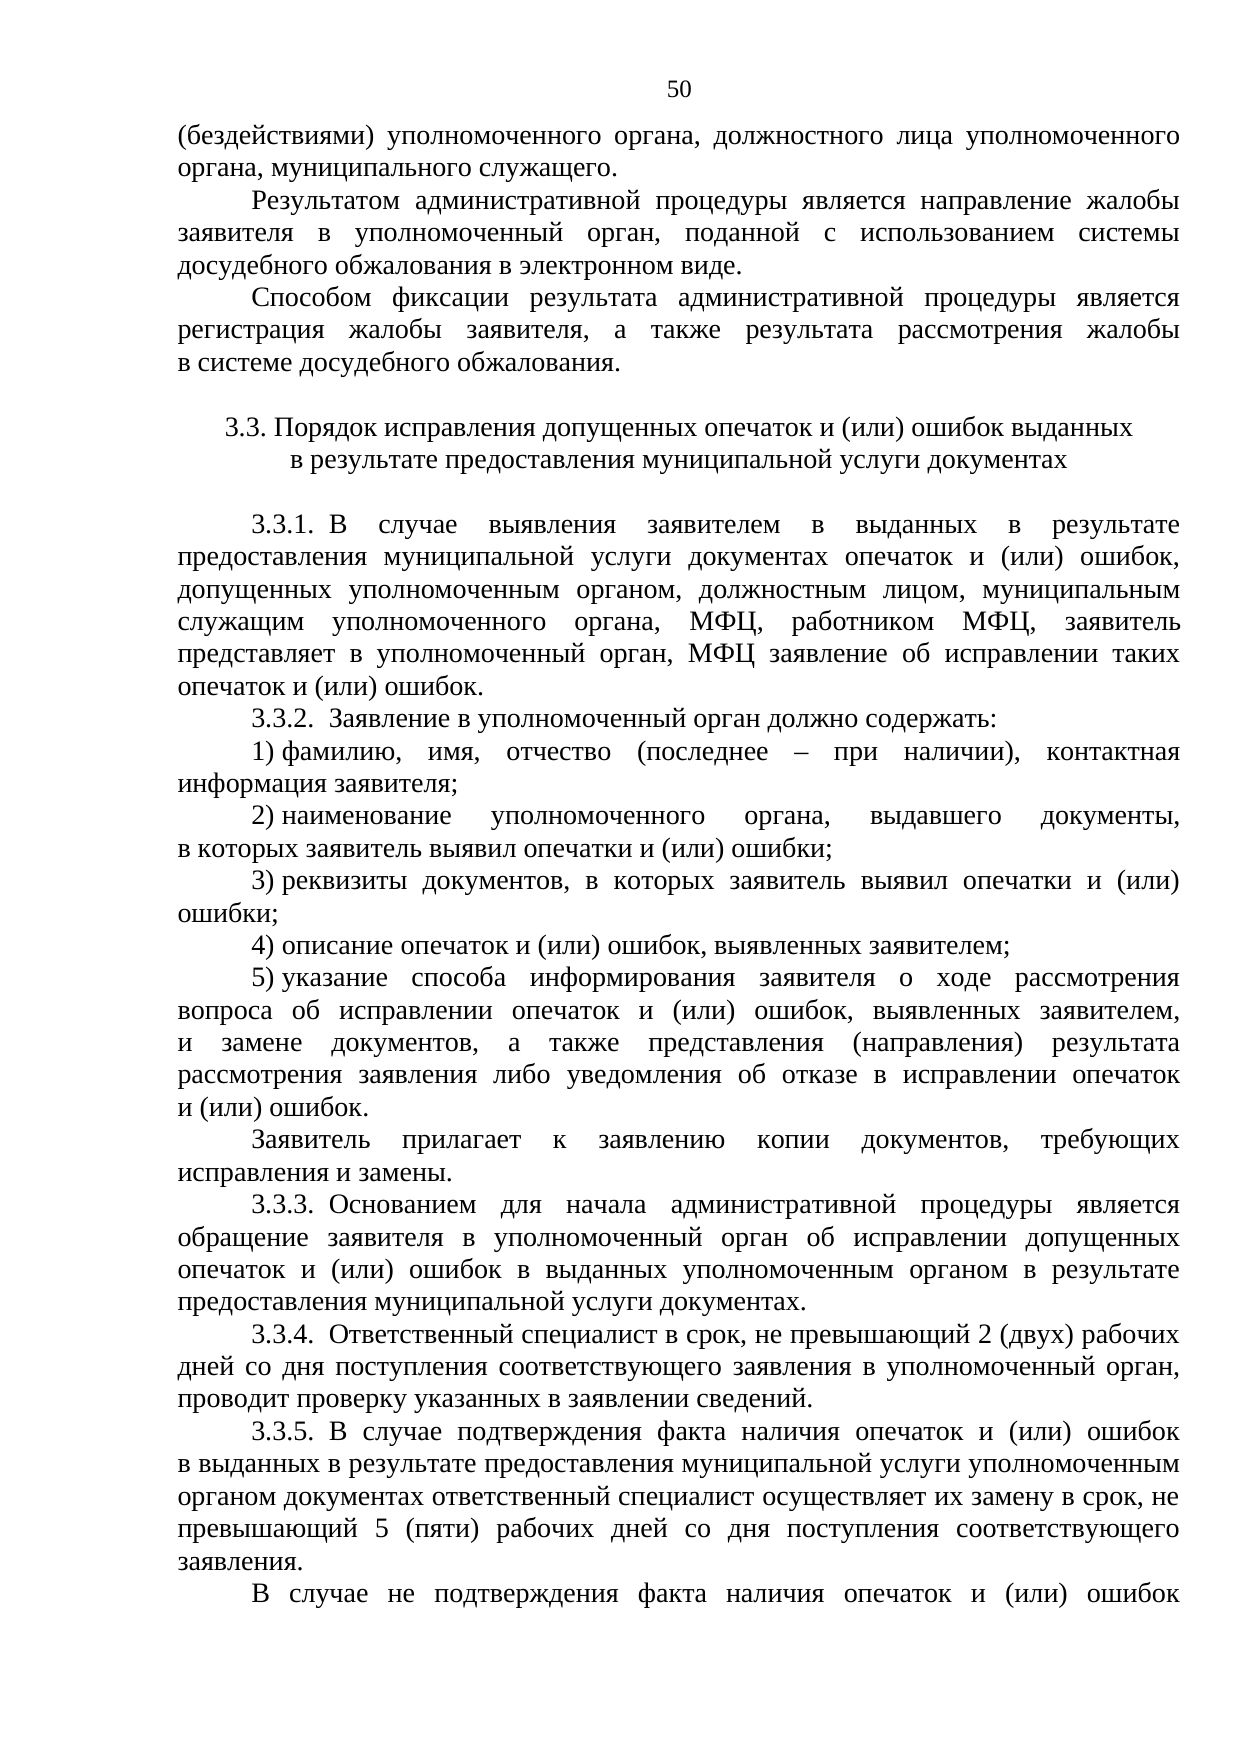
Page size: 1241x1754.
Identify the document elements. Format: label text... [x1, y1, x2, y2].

text 3) реквизиты документов, в которых заявитель выявил опечатки и (или) ошибки; [177, 863, 1181, 928]
text Заявитель прилагает к заявлению копии документов, требующих исправления и замены. [177, 1122, 1181, 1187]
text 3.3.5. В случае подтверждения факта наличия опечаток и (или) ошибок в выданных в результате предоставления муниципальной услуги уполномоченным органом документах ответственный специалист осуществляет их замену в срок, не превышающий 5 (пяти) рабочих дней со дня поступления соответствующего заявления. [177, 1414, 1181, 1576]
text 3.3. Порядок исправления допущенных опечаток и (или) ошибок выданных в результате предоставления муниципальной услуги документах [177, 410, 1181, 474]
text 3.3.4. Ответственный специалист в срок, не превышающий 2 (двух) рабочих дней со дня поступления соответствующего заявления в уполномоченный орган, проводит проверку указанных в заявлении сведений. [177, 1317, 1181, 1414]
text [177, 1576, 1181, 1608]
text 2) наименование уполномоченного органа, выдавшего документы, в которых заявитель выявил опечатки и (или) ошибки; [177, 798, 1181, 863]
text 1) фамилию, имя, отчество (последнее – при наличии), контактная информация заявителя; [177, 734, 1181, 798]
text 4) описание опечаток и (или) ошибок, выявленных заявителем; [177, 928, 1181, 960]
text 3.3.1. В случае выявления заявителем в выданных в результате предоставления муниципальной услуги документах опечаток и (или) ошибок, допущенных уполномоченным органом, должностным лицом, муниципальным служащим уполномоченного органа, МФЦ, работником МФЦ, заявитель представляет в уполномоченный орган, МФЦ заявление об исправлении таких опечаток и (или) ошибок. [177, 507, 1181, 701]
text 5) указание способа информирования заявителя о ходе рассмотрения вопроса об исправлении опечаток и (или) ошибок, выявленных заявителем, и замене документов, а также представления (направления) результата рассмотрения заявления либо уведомления об отказе в исправлении опечаток и (или) ошибок. [177, 960, 1181, 1122]
text 3.3.2. Заявление в уполномоченный орган должно содержать: [177, 701, 1181, 734]
text Способом фиксации результата административной процедуры является регистрация жалобы заявителя, а также результата рассмотрения жалобы в системе досудебного обжалования. [177, 280, 1181, 377]
text Результатом административной процедуры является направление жалобы заявителя в уполномоченный орган, поданной с использованием системы досудебного обжалования в электронном виде. [177, 183, 1181, 280]
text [177, 118, 1181, 183]
text 3.3.3. Основанием для начала административной процедуры является обращение заявителя в уполномоченный орган об исправлении допущенных опечаток и (или) ошибок в выданных уполномоченным органом в результате предоставления муниципальной услуги документах. [177, 1187, 1181, 1317]
